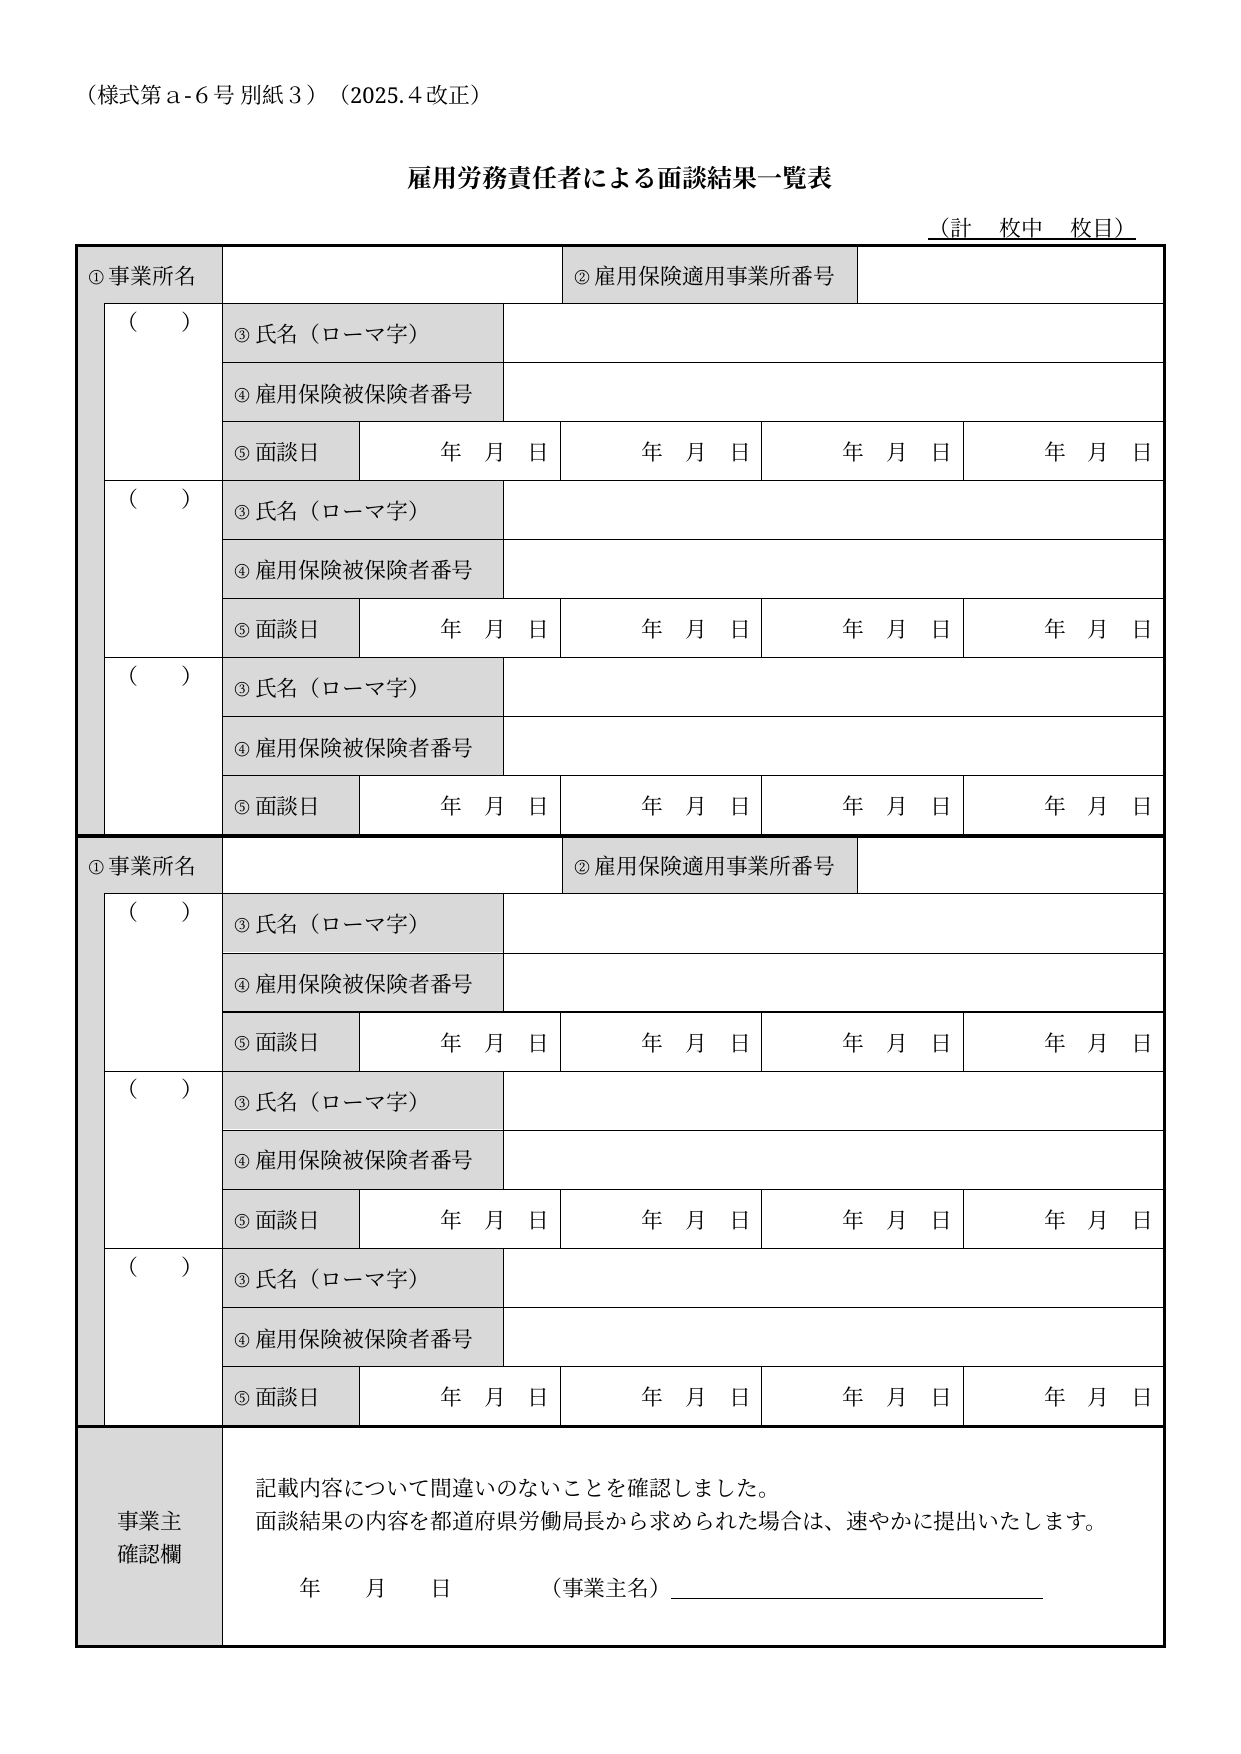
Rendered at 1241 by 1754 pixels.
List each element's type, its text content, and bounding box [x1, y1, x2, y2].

table_cell 年 月 日 [360, 1013, 560, 1071]
table_cell ②雇用保険適用事業所番号 [563, 838, 857, 893]
table_cell ④雇用保険被保険者番号 [223, 363, 503, 421]
table_cell ③氏名（ローマ字） [223, 658, 503, 716]
table_cell ①事業所名 [78, 838, 222, 893]
table_cell 年 月 日 [561, 422, 761, 480]
table_cell （ ） [105, 481, 222, 657]
table_cell 年 月 日 [360, 599, 560, 657]
table_cell ④雇用保険被保険者番号 [223, 1308, 503, 1366]
table_cell 年 月 日 [762, 1013, 963, 1071]
table_cell ④雇用保険被保険者番号 [223, 1131, 503, 1189]
table_cell 年 月 日 [762, 1190, 963, 1248]
text （計 枚中 枚目） [75, 210, 1165, 244]
table_cell 年 月 日 [561, 599, 761, 657]
table_cell 年 月 日 [762, 1367, 963, 1425]
table_cell [504, 1131, 1163, 1189]
table_cell ⑤面談日 [223, 599, 359, 657]
table_cell ⑤面談日 [223, 1367, 359, 1425]
table_header [858, 247, 1163, 303]
table_cell ④雇用保険被保険者番号 [223, 540, 503, 598]
table_cell [504, 658, 1163, 716]
table_header [223, 247, 562, 303]
table_header ①事業所名 [78, 247, 222, 303]
table_cell [504, 954, 1163, 1011]
table_cell 年 月 日 [964, 1013, 1163, 1071]
table_cell （ ） [105, 894, 222, 1071]
table_cell （ ） [105, 304, 222, 480]
table_cell [223, 838, 562, 893]
table_cell 記載内容について間違いのないことを確認しました。 面談結果の内容を都道府県労働局長から求められた場合は、速やかに提出いたします。 年 月 日 （事業主名） [223, 1428, 1163, 1645]
table_cell 年 月 日 [762, 599, 963, 657]
table_cell [504, 540, 1163, 598]
table_cell （ ） [105, 1249, 222, 1425]
table_cell 事業主 確認欄 [78, 1428, 222, 1645]
table_cell ③氏名（ローマ字） [223, 1072, 503, 1129]
table_cell ④雇用保険被保険者番号 [223, 717, 503, 775]
table_cell 年 月 日 [561, 776, 761, 834]
table_cell ③氏名（ローマ字） [223, 894, 503, 952]
table_cell 年 月 日 [762, 776, 963, 834]
table_cell （ ） [105, 1072, 222, 1248]
table_cell ④雇用保険被保険者番号 [223, 954, 503, 1011]
table_cell （ ） [105, 658, 222, 834]
table_cell [504, 481, 1163, 539]
table_cell 年 月 日 [964, 776, 1163, 834]
table_cell [504, 717, 1163, 775]
table_cell 年 月 日 [561, 1190, 761, 1248]
table_cell [504, 1249, 1163, 1307]
table_cell [504, 1308, 1163, 1366]
table_cell [504, 363, 1163, 421]
table_cell ③氏名（ローマ字） [223, 304, 503, 362]
table_cell ③氏名（ローマ字） [223, 481, 503, 539]
table_cell ⑤面談日 [223, 1190, 359, 1248]
table_cell [78, 893, 104, 1425]
table_cell 年 月 日 [360, 776, 560, 834]
table_cell 年 月 日 [964, 422, 1163, 480]
table_cell [78, 303, 104, 834]
text 雇用労務責任者による面談結果一覧表 [75, 144, 1165, 210]
table_cell ⑤面談日 [223, 1013, 359, 1071]
table_cell 年 月 日 [964, 1190, 1163, 1248]
table_cell [504, 304, 1163, 362]
text （様式第ａ-６号 別紙３）（2025.４改正） [75, 77, 1165, 110]
table_cell 年 月 日 [762, 422, 963, 480]
table_cell ⑤面談日 [223, 422, 359, 480]
table_cell [858, 838, 1163, 893]
table_cell ⑤面談日 [223, 776, 359, 834]
table_cell ③氏名（ローマ字） [223, 1249, 503, 1307]
table_cell 年 月 日 [561, 1013, 761, 1071]
table_cell 年 月 日 [360, 1190, 560, 1248]
table_cell 年 月 日 [561, 1367, 761, 1425]
table_header ②雇用保険適用事業所番号 [563, 247, 857, 303]
table_cell [504, 894, 1163, 952]
table_cell [504, 1072, 1163, 1129]
table_cell 年 月 日 [964, 1367, 1163, 1425]
table_cell 年 月 日 [360, 422, 560, 480]
table_cell 年 月 日 [964, 599, 1163, 657]
table_cell 年 月 日 [360, 1367, 560, 1425]
